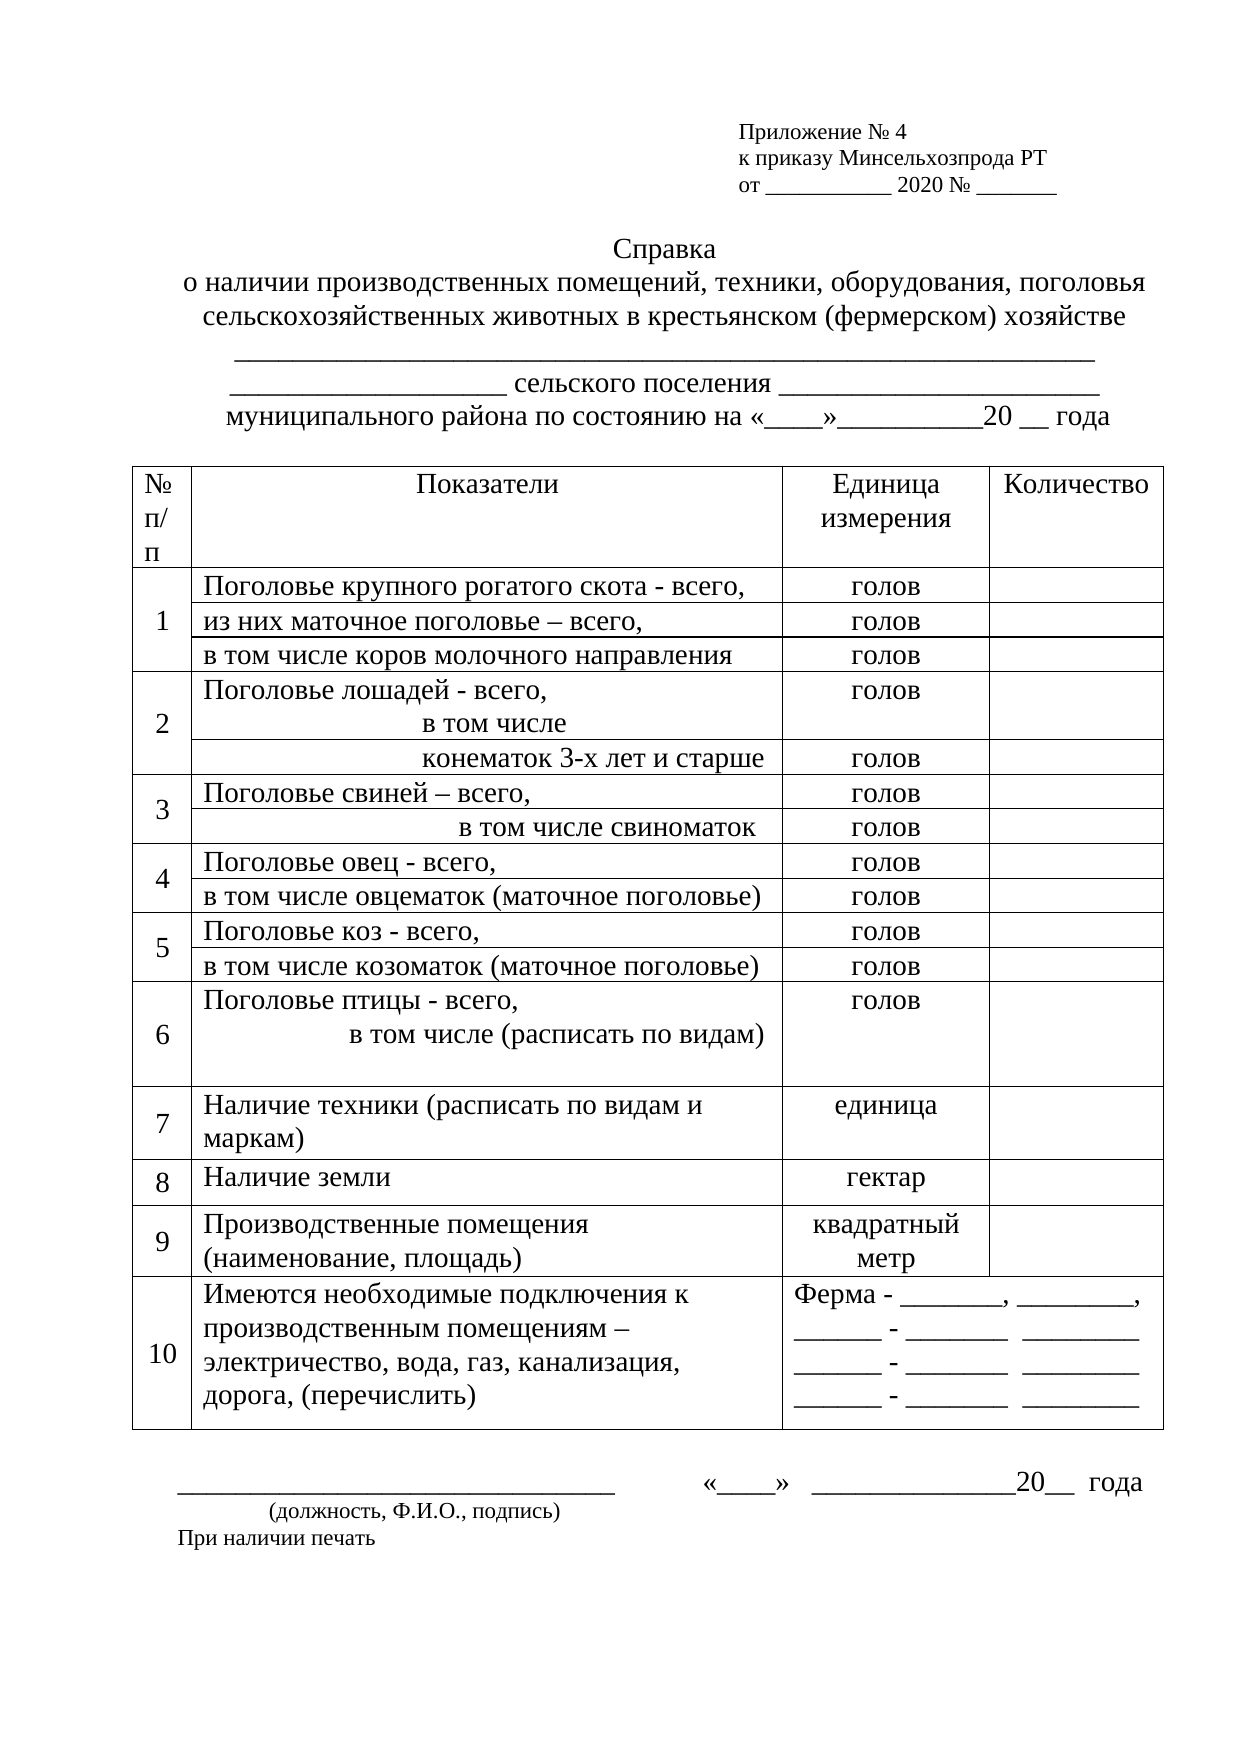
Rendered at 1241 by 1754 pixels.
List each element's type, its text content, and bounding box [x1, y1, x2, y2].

table_cell Поголовье крупного рогатого скота - всего, [192, 568, 782, 602]
table_cell гектар [783, 1160, 989, 1205]
table_cell единица [783, 1087, 989, 1158]
text ___________________ сельского поселения ______________________ [177, 365, 1152, 398]
table_cell в том числе свиноматок [192, 809, 782, 843]
table_cell [990, 775, 1163, 808]
text муниципального района по состоянию на «____»__________20 __ года [177, 398, 1152, 432]
table_cell голов [783, 879, 989, 912]
table_cell в том числе овцематок (маточное поголовье) [192, 879, 782, 912]
table_cell голов [783, 568, 989, 602]
table_cell [990, 1206, 1163, 1276]
text (должность, Ф.И.О., подпись) [177, 1497, 1152, 1523]
table_cell голов [783, 809, 989, 843]
table_cell Наличие техники (расписать по видам и маркам) [192, 1087, 782, 1158]
table_cell 5 [133, 913, 191, 981]
table_header № п/п [133, 467, 191, 567]
table_cell голов [783, 844, 989, 877]
table_cell [990, 913, 1163, 947]
table_header Количество [990, 467, 1163, 567]
table_cell Имеются необходимые подключения к производственным помещениям – электричество, вода, газ, канализация, дорога, (перечислить) [192, 1277, 782, 1429]
table_cell 1 [133, 568, 191, 671]
text о наличии производственных помещений, техники, оборудования, поголовья сельскохозяйственных животных в крестьянском (фермерском) хозяйстве ___________________________________________________________ [177, 264, 1152, 365]
table_cell Наличие земли [192, 1160, 782, 1205]
table_cell [990, 672, 1163, 739]
table_cell из них маточное поголовье – всего, [192, 603, 782, 636]
text Приложение № 4 [738, 118, 1152, 144]
table_cell голов [783, 672, 989, 739]
table_cell [990, 740, 1163, 774]
table_cell голов [783, 775, 989, 808]
table_cell [990, 809, 1163, 843]
table_cell 8 [133, 1160, 191, 1205]
table_cell [990, 568, 1163, 602]
text от ___________ 2020 № _______ [738, 171, 1152, 197]
table_cell 6 [133, 982, 191, 1086]
text При наличии печать [177, 1523, 1152, 1550]
table_cell голов [783, 638, 989, 671]
table_cell 3 [133, 775, 191, 843]
table_cell конематок 3-х лет и старше [192, 740, 782, 774]
table_cell 7 [133, 1087, 191, 1158]
table_cell [990, 948, 1163, 981]
table_cell голов [783, 982, 989, 1086]
text ______________________________ «____» ______________20__ года [177, 1464, 1152, 1497]
table_cell [990, 982, 1163, 1086]
table_cell Поголовье птицы - всего, в том числе (расписать по видам) [192, 982, 782, 1086]
table_cell в том числе козоматок (маточное поголовье) [192, 948, 782, 981]
table_cell Поголовье коз - всего, [192, 913, 782, 947]
table_cell [990, 638, 1163, 671]
table_cell 4 [133, 844, 191, 912]
text Справка [177, 231, 1152, 264]
table_cell Поголовье свиней – всего, [192, 775, 782, 808]
table_cell голов [783, 948, 989, 981]
table_header Единица измерения [783, 467, 989, 567]
table_cell Производственные помещения (наименование, площадь) [192, 1206, 782, 1276]
table_cell голов [783, 603, 989, 636]
table_cell голов [783, 913, 989, 947]
table_cell голов [783, 740, 989, 774]
table_cell [990, 844, 1163, 877]
table_cell Поголовье лошадей - всего, в том числе [192, 672, 782, 739]
table_cell Ферма - _______, ________, ______ - _______ ________ ______ - _______ ________ ______ - _______ ________ [783, 1277, 1163, 1429]
table_cell 10 [133, 1277, 191, 1429]
text к приказу Минсельхозпрода РТ [738, 144, 1152, 171]
table_cell [990, 879, 1163, 912]
table_cell Поголовье овец - всего, [192, 844, 782, 877]
table_cell квадратный метр [783, 1206, 989, 1276]
table_cell 2 [133, 672, 191, 774]
table_cell [990, 1160, 1163, 1205]
table_cell в том числе коров молочного направления [192, 638, 782, 671]
table_cell 9 [133, 1206, 191, 1276]
table_cell [990, 603, 1163, 636]
table_cell [990, 1087, 1163, 1158]
table_header Показатели [192, 467, 782, 567]
